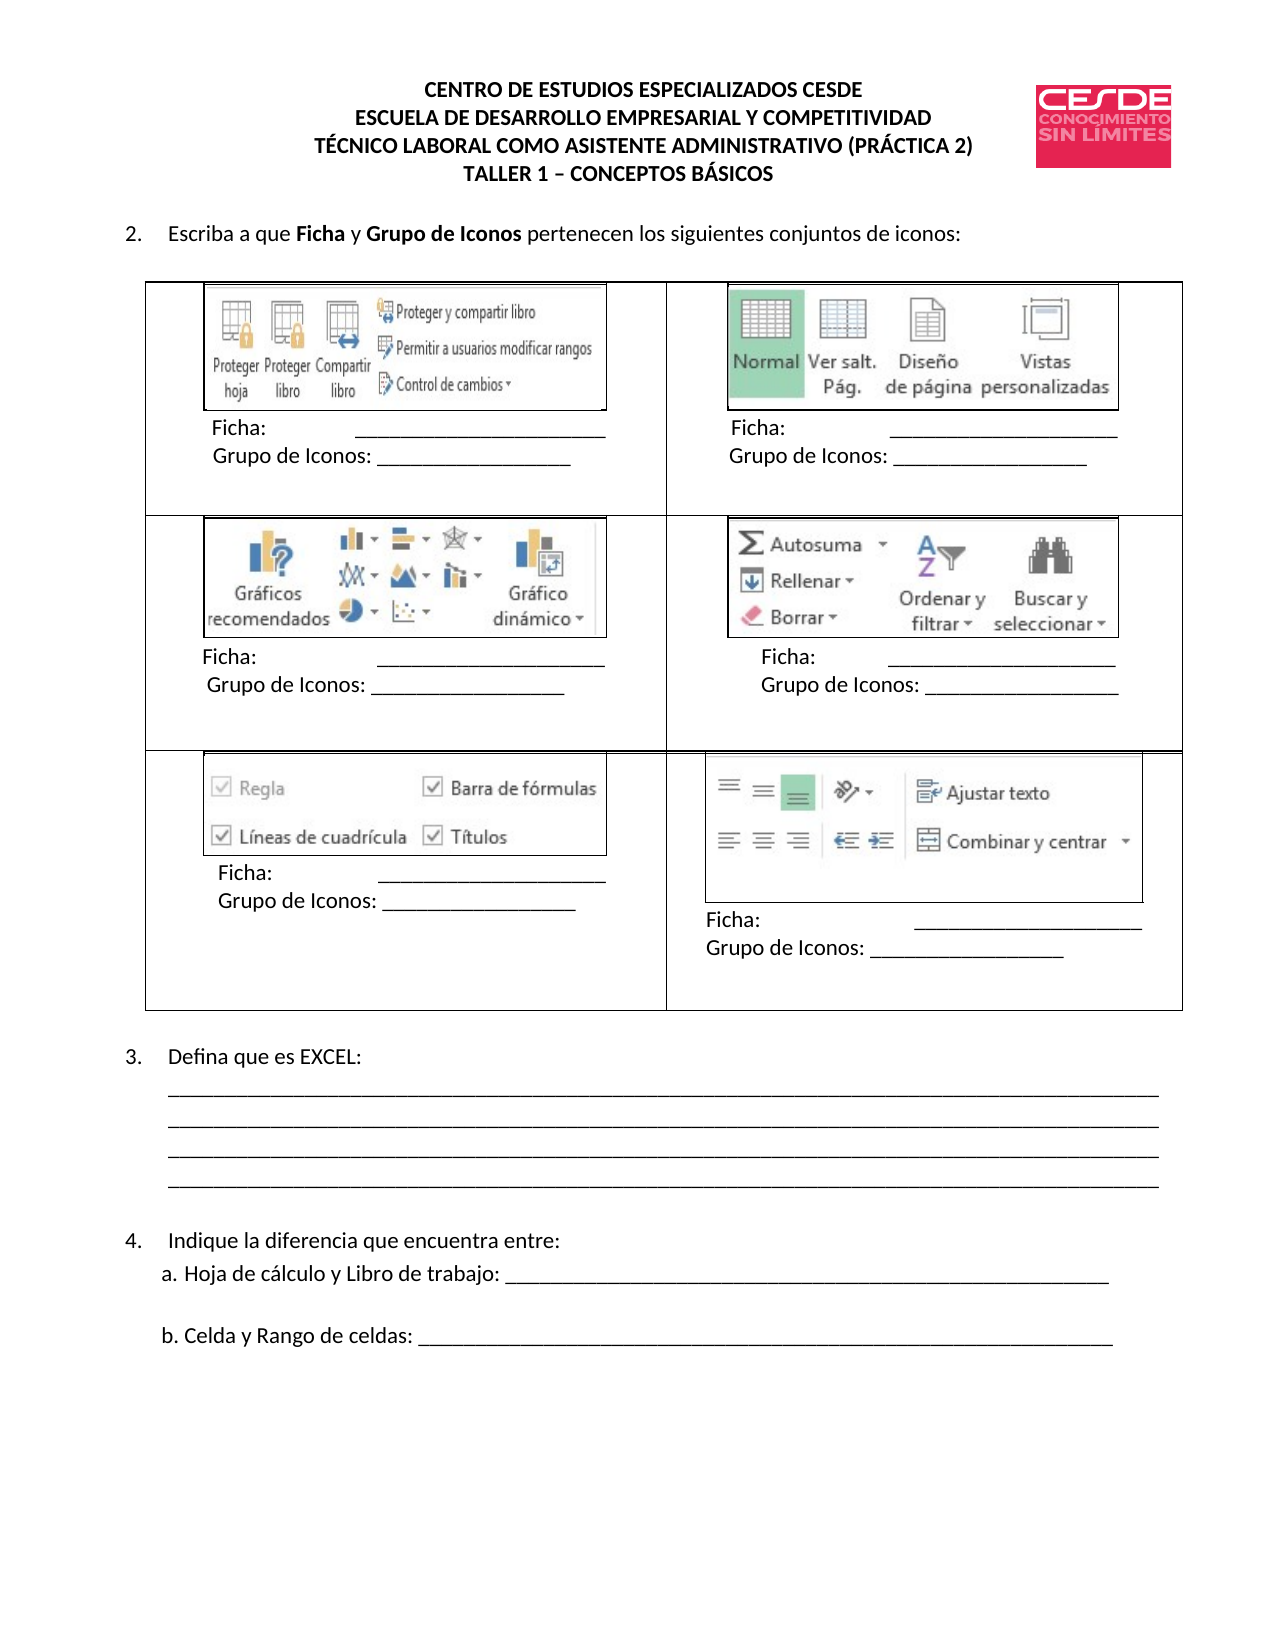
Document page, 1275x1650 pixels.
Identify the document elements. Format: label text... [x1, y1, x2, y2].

picture [729, 520, 1116, 637]
table_cell Ficha: ____________________ Grupo de Iconos: _________________ [728, 411, 1118, 515]
list Escriba a que Ficha y Grupo de Iconos pertenecen los siguientes conjuntos de iconos: [125, 219, 1162, 247]
table_cell Ficha: ____________________ Grupo de Iconos: _________________ [728, 638, 1118, 750]
list Celda y Rango de celdas: _____________________________________________________________ [161, 1321, 1162, 1349]
table_cell [706, 754, 1142, 902]
table_cell [606, 754, 666, 1010]
table_cell Ficha: ____________________ Grupo de Iconos: _________________ [204, 856, 606, 1010]
table_cell [1118, 516, 1182, 750]
table_header [205, 285, 606, 409]
picture [728, 287, 1118, 406]
picture [706, 756, 1141, 869]
table_cell Ficha: ____________________ Grupo de Iconos: _________________ [705, 903, 1143, 1010]
table_header [667, 283, 728, 515]
table_cell [146, 516, 204, 750]
table_cell [205, 519, 606, 636]
picture [208, 520, 598, 635]
table_header [146, 283, 204, 515]
table_cell [606, 516, 666, 750]
table_cell [1143, 754, 1182, 1010]
table_cell Ficha: ____________________ Grupo de Iconos: _________________ [204, 638, 606, 750]
picture [207, 287, 601, 410]
picture [204, 756, 606, 855]
table_cell [667, 516, 728, 750]
picture [1036, 85, 1172, 168]
table_header [1118, 283, 1182, 515]
table_cell [146, 751, 204, 1010]
list Hoja de cálculo y Libro de trabajo: _____________________________________________________ [161, 1259, 1162, 1287]
table_cell Ficha: ______________________ Grupo de Iconos: _________________ [204, 411, 606, 515]
list Indique la diferencia que encuentra entre: [125, 1227, 1162, 1255]
table_cell [667, 754, 705, 1010]
list Defina que es EXCEL: ____________________________________________________________________________________________________________________________________________________________________________________________________________________________________________________________________________________________________________________________________________________________ [125, 1042, 1162, 1191]
table_header [606, 283, 666, 515]
